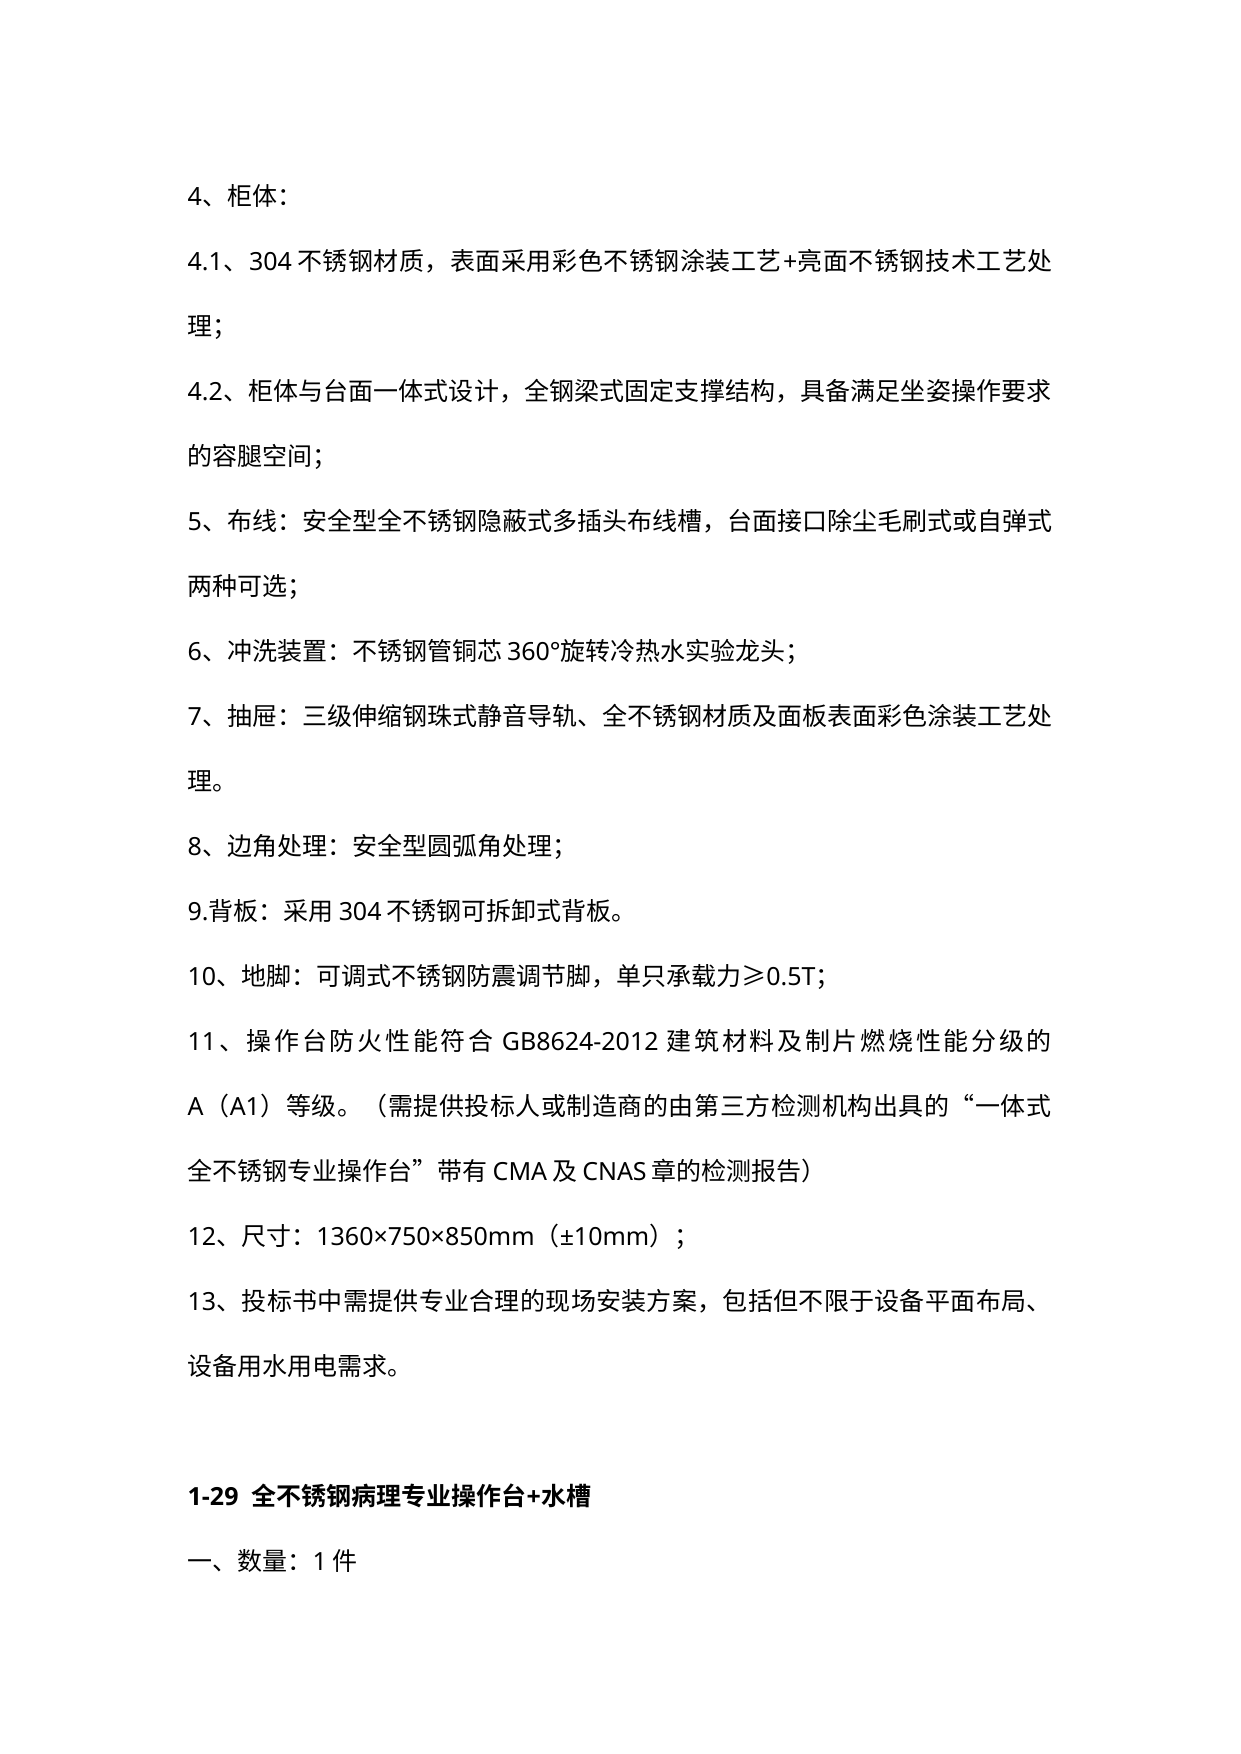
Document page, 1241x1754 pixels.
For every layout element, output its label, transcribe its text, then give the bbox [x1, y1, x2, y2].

text 13、投标书中需提供专业合理的现场安装方案，包括但不限于设备平面布局、设备用水用电需求。 [187, 1267, 1053, 1397]
text 4.1、304不锈钢材质，表面采用彩色不锈钢涂装工艺+亮面不锈钢技术工艺处理； [187, 227, 1053, 357]
text 一、数量：1件 [187, 1527, 1053, 1592]
text 11、操作台防火性能符合GB8624-2012建筑材料及制片燃烧性能分级的A（A1）等级。（需提供投标人或制造商的由第三方检测机构出具的“一体式全不锈钢专业操作台”带有CMA及CNAS章的检测报告） [187, 1007, 1053, 1202]
text 9.背板：采用304不锈钢可拆卸式背板。 [187, 877, 1053, 942]
text 10、地脚：可调式不锈钢防震调节脚，单只承载力≥0.5T； [187, 942, 1053, 1007]
text 4、柜体： [187, 162, 1053, 227]
subtitle 1-29 全不锈钢病理专业操作台+水槽 [187, 1462, 1053, 1527]
text 5、布线：安全型全不锈钢隐蔽式多插头布线槽，台面接口除尘毛刷式或自弹式两种可选； [187, 487, 1053, 617]
text 12、尺寸：1360×750×850mm（±10mm）； [187, 1202, 1053, 1267]
text 6、冲洗装置：不锈钢管铜芯360°旋转冷热水实验龙头； [187, 617, 1053, 682]
text 7、抽屉：三级伸缩钢珠式静音导轨、全不锈钢材质及面板表面彩色涂装工艺处理。 [187, 682, 1053, 812]
text 8、边角处理：安全型圆弧角处理； [187, 812, 1053, 877]
text 4.2、柜体与台面一体式设计，全钢梁式固定支撑结构，具备满足坐姿操作要求的容腿空间； [187, 357, 1053, 487]
